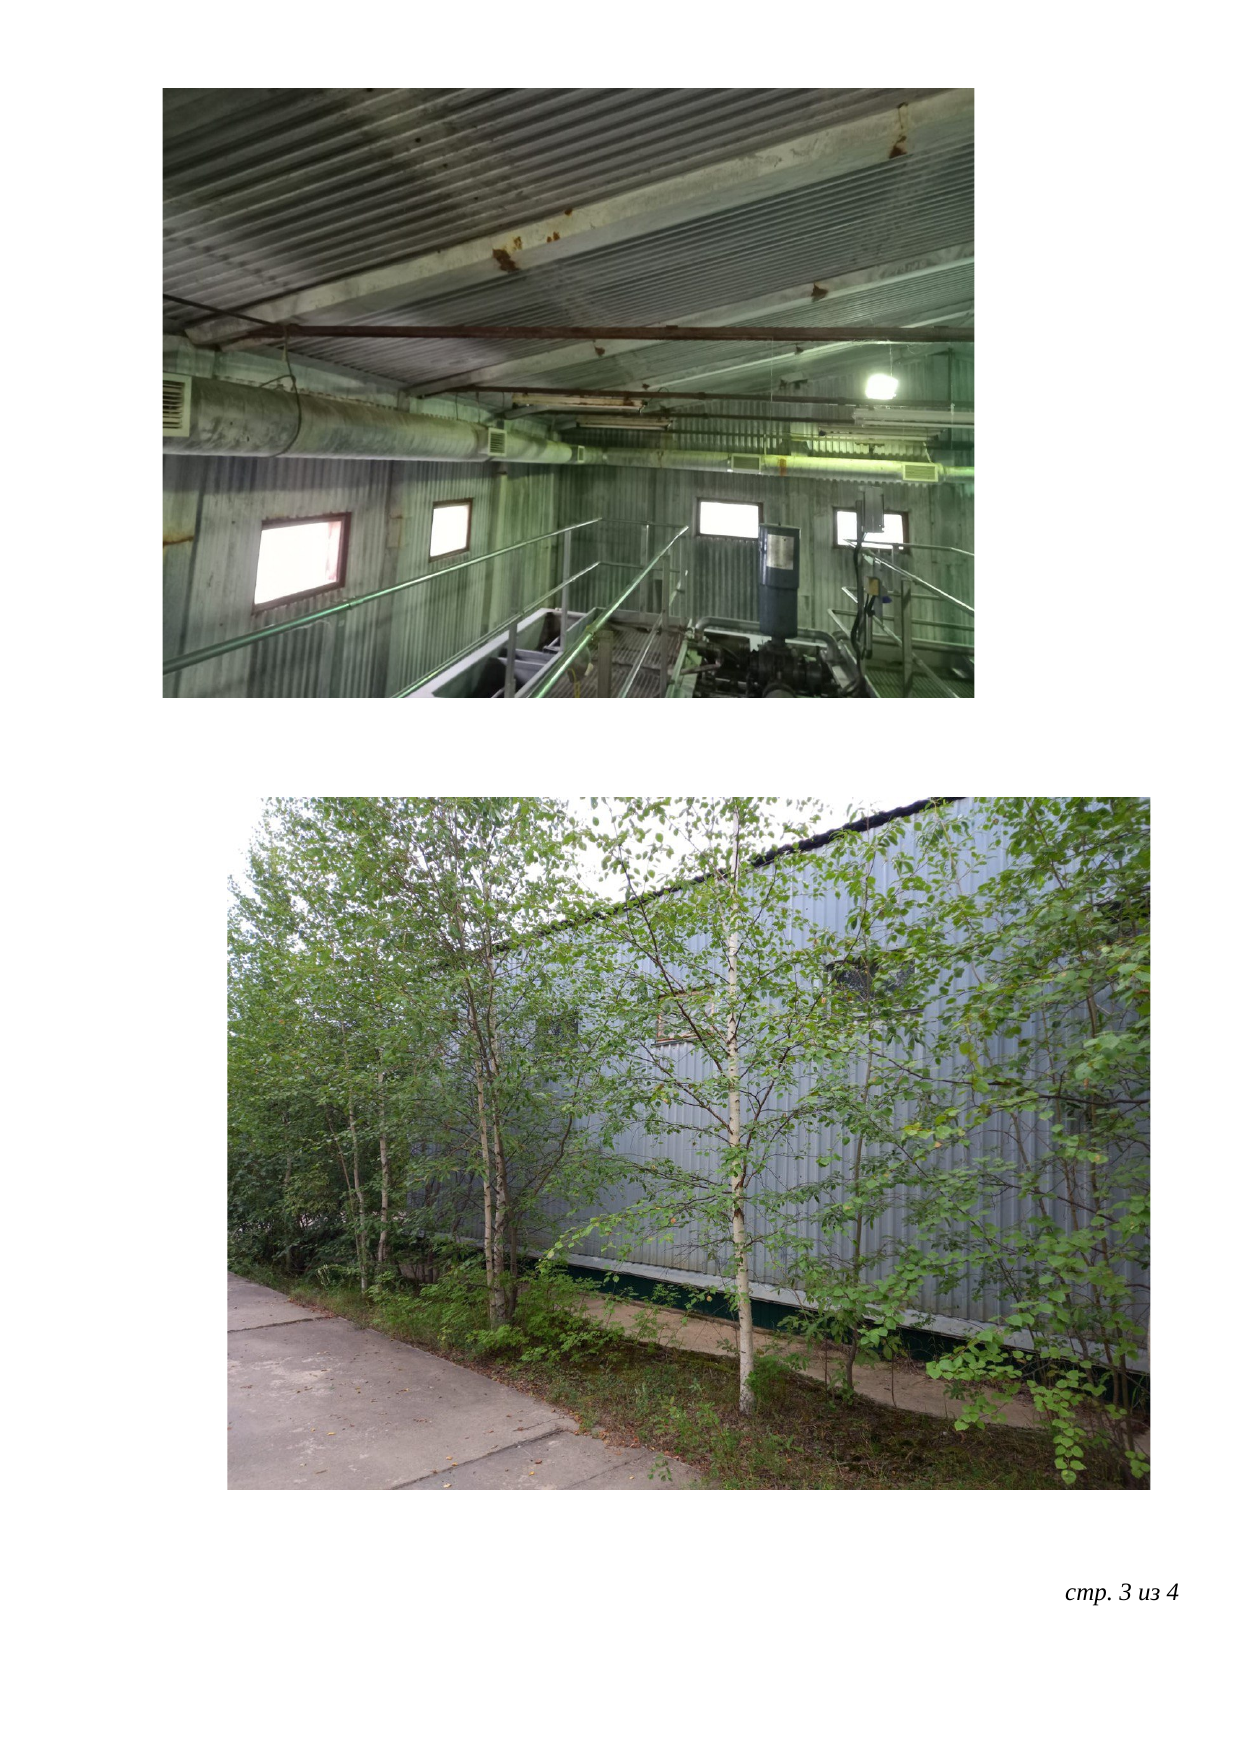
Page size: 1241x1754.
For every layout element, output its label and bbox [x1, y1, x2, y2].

picture [227, 797, 1151, 1490]
picture [162, 88, 975, 698]
